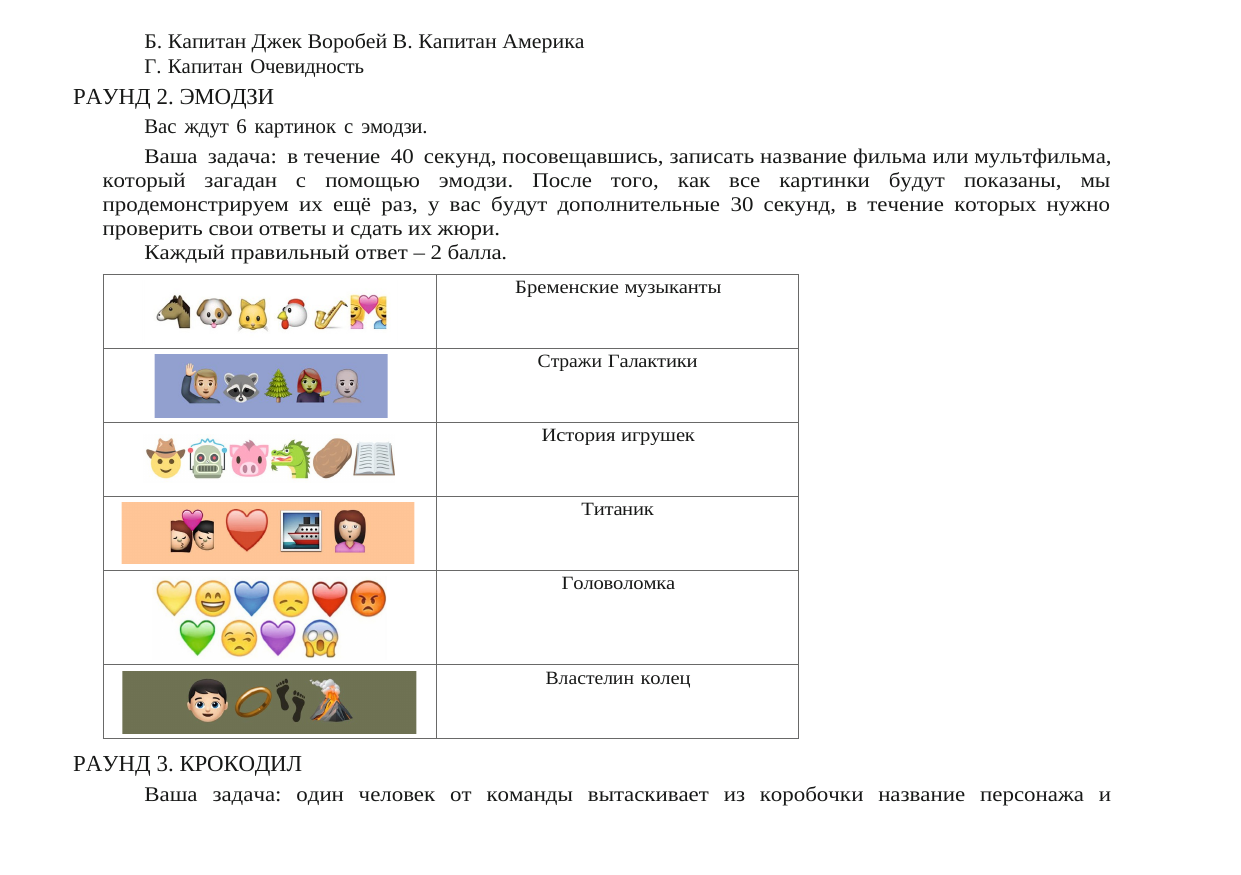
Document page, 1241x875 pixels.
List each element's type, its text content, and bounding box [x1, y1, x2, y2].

table_cell [104, 571, 436, 664]
picture [122, 671, 417, 734]
table_header Бременские музыканты [437, 275, 798, 348]
picture [121, 502, 415, 564]
text Ваша задача: в течение 40 секунд, посовещавшись, записать название фильма или мультфильма, который загадан с помощью эмодзи. После того, как все картинки будут показаны, мы продемонстрируем их ещё раз, у вас будут дополнительные 30 секунд, в течение которых нужно проверить свои ответы и сдать их жюри. [102, 144, 1112, 240]
table_cell [104, 423, 436, 496]
table_header [104, 275, 436, 348]
text Г. Капитан Очевидность [144, 53, 1165, 78]
table_cell Стражи Галактики [437, 349, 798, 422]
picture [152, 576, 387, 660]
table_cell История игрушек [437, 423, 798, 496]
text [102, 782, 1112, 806]
text Каждый правильный ответ – 2 балла. [144, 240, 1165, 264]
subtitle РАУНД 2. ЭМОДЗИ [73, 83, 1165, 109]
table_cell Головоломка [437, 571, 798, 664]
table_cell [104, 349, 436, 422]
table_cell [104, 665, 436, 738]
picture [154, 354, 388, 418]
picture [142, 280, 399, 344]
text Вас ждут 6 картинок с эмодзи. [144, 114, 1165, 138]
table_cell Властелин колец [437, 665, 798, 738]
table_cell Титаник [437, 497, 798, 569]
table_cell [104, 497, 436, 569]
text Б. Капитан Джек Воробей В. Капитан Америка [144, 29, 702, 53]
subtitle РАУНД 3. КРОКОДИЛ [73, 750, 1165, 776]
picture [142, 434, 396, 483]
